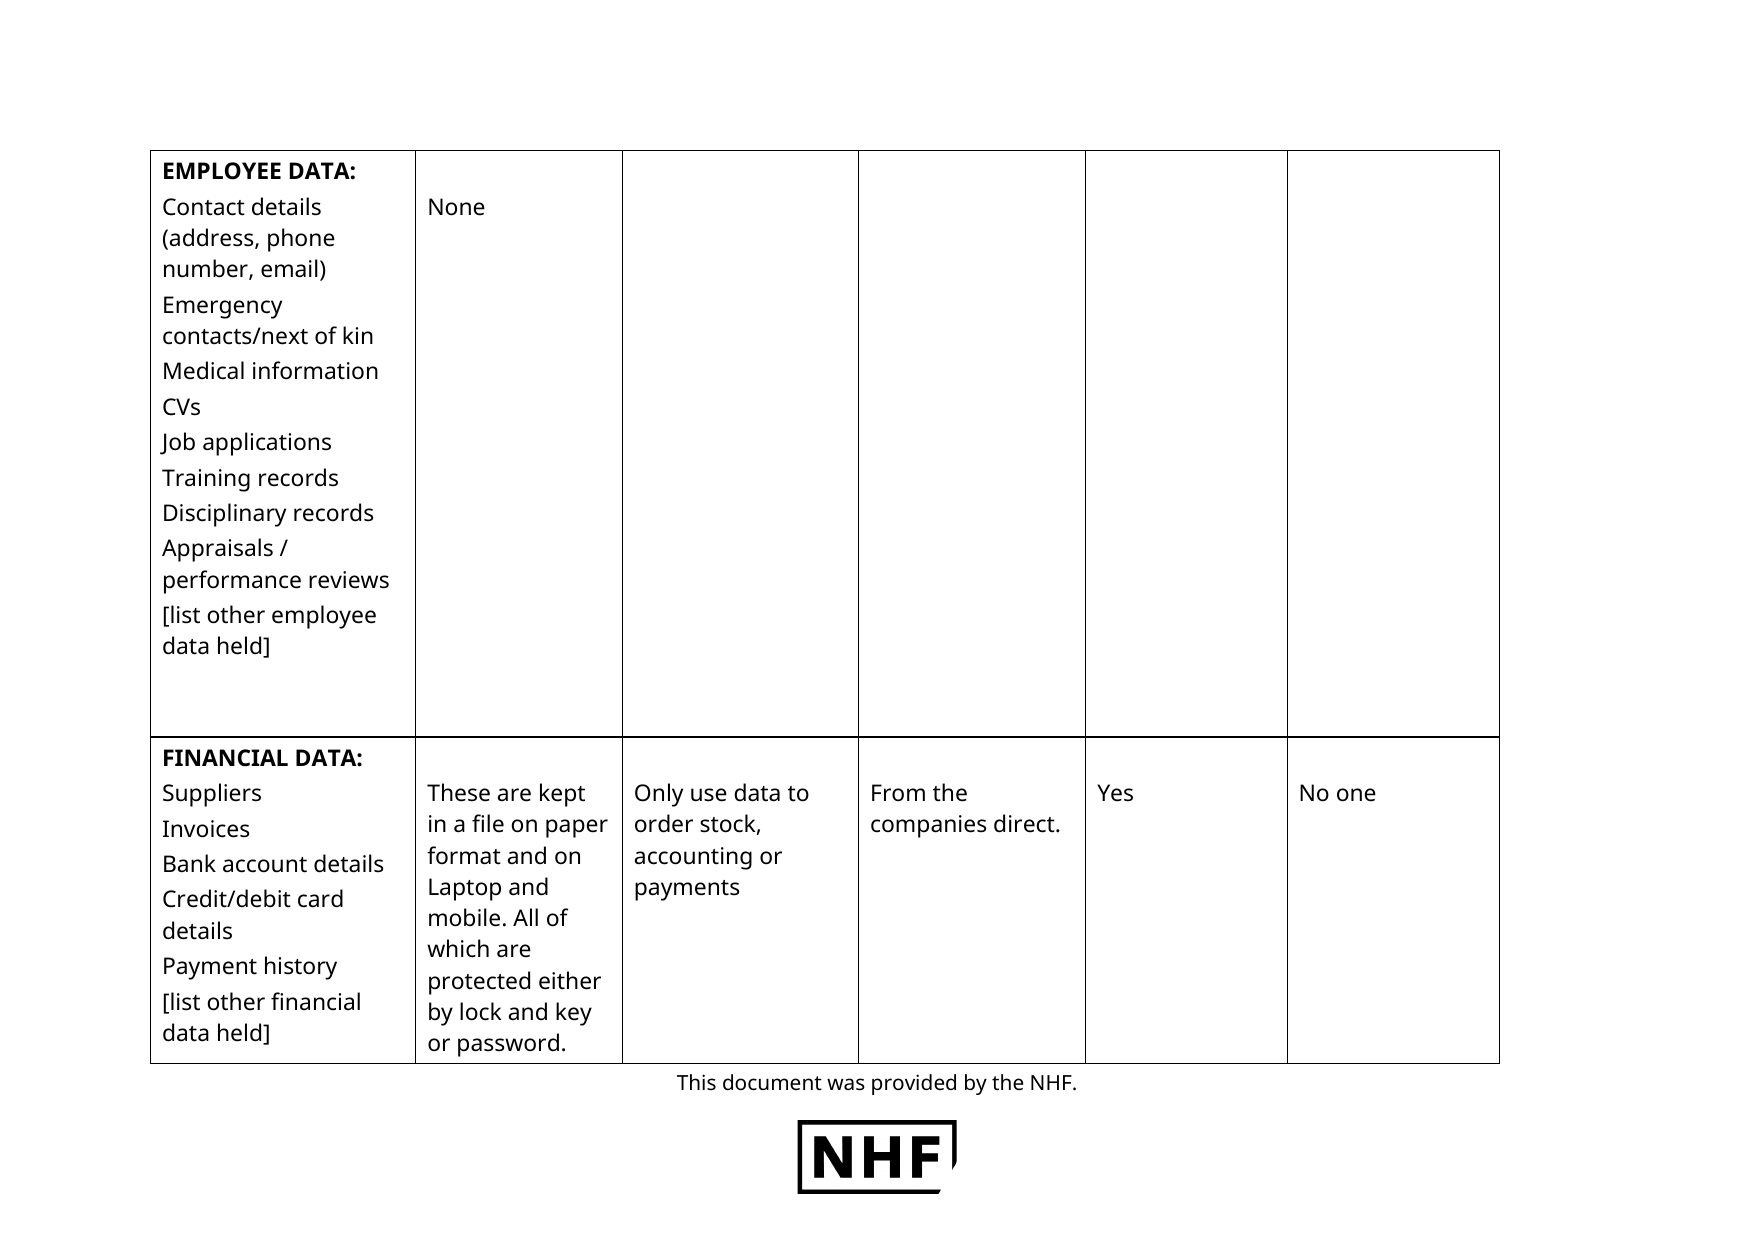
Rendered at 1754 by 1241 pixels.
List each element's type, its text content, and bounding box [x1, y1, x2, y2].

table_cell Yes [1086, 738, 1287, 1062]
table_header None [416, 151, 622, 736]
table_cell Only use data to order stock, accounting or payments [623, 738, 858, 1062]
table_header [623, 151, 858, 736]
table_cell FINANCIAL DATA: Suppliers Invoices Bank account details Credit/debit card details Payment history [list other financial data held] [151, 738, 415, 1062]
table_header [1288, 151, 1499, 736]
table_header [1086, 151, 1287, 736]
table_cell No one [1288, 738, 1499, 1062]
picture [797, 1120, 957, 1194]
table_cell From the companies direct. [859, 738, 1085, 1062]
table_cell These are kept in a file on paper format and on Laptop and mobile. All of which are protected either by lock and key or password. [416, 738, 622, 1062]
table_header [859, 151, 1085, 736]
table_header EMPLOYEE DATA: Contact details (address, phone number, email) Emergency contacts/next of kin Medical information CVs Job applications Training records Disciplinary records Appraisals / performance reviews [list other employee data held] [151, 151, 415, 736]
